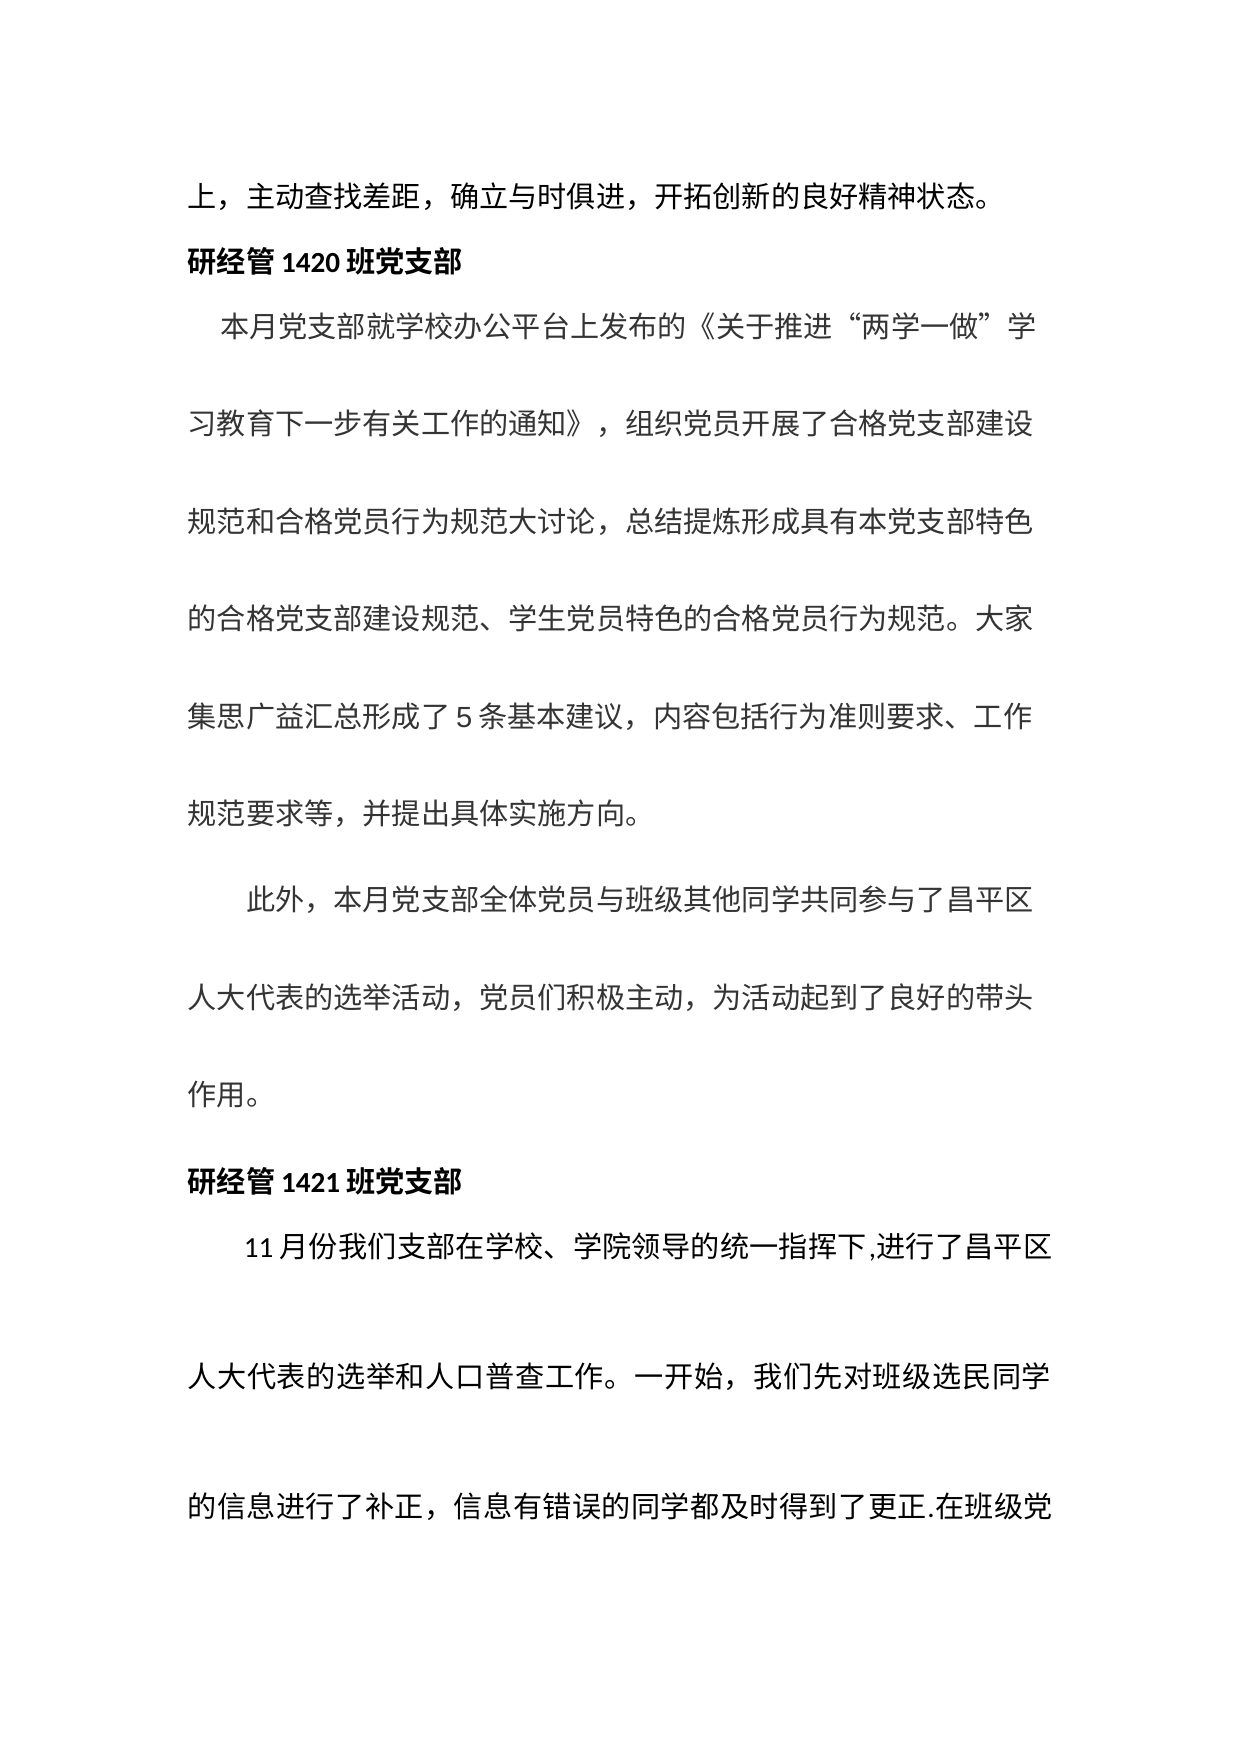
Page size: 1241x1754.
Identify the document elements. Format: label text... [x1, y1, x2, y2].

text 研经管1420班党支部 [187, 227, 1053, 292]
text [187, 162, 1053, 227]
text 本月党支部就学校办公平台上发布的《关于推进“两学一做”学习教育下一步有关工作的通知》，组织党员开展了合格党支部建设规范和合格党员行为规范大讨论，总结提炼形成具有本党支部特色的合格党支部建设规范、学生党员特色的合格党员行为规范。大家集思广益汇总形成了5条基本建议，内容包括行为准则要求、工作规范要求等，并提出具体实施方向。 [187, 292, 1053, 844]
text 研经管1421班党支部 [187, 1147, 1053, 1212]
text 此外，本月党支部全体党员与班级其他同学共同参与了昌平区人大代表的选举活动，党员们积极主动，为活动起到了良好的带头作用。 [187, 866, 1053, 1126]
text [187, 1212, 1053, 1537]
